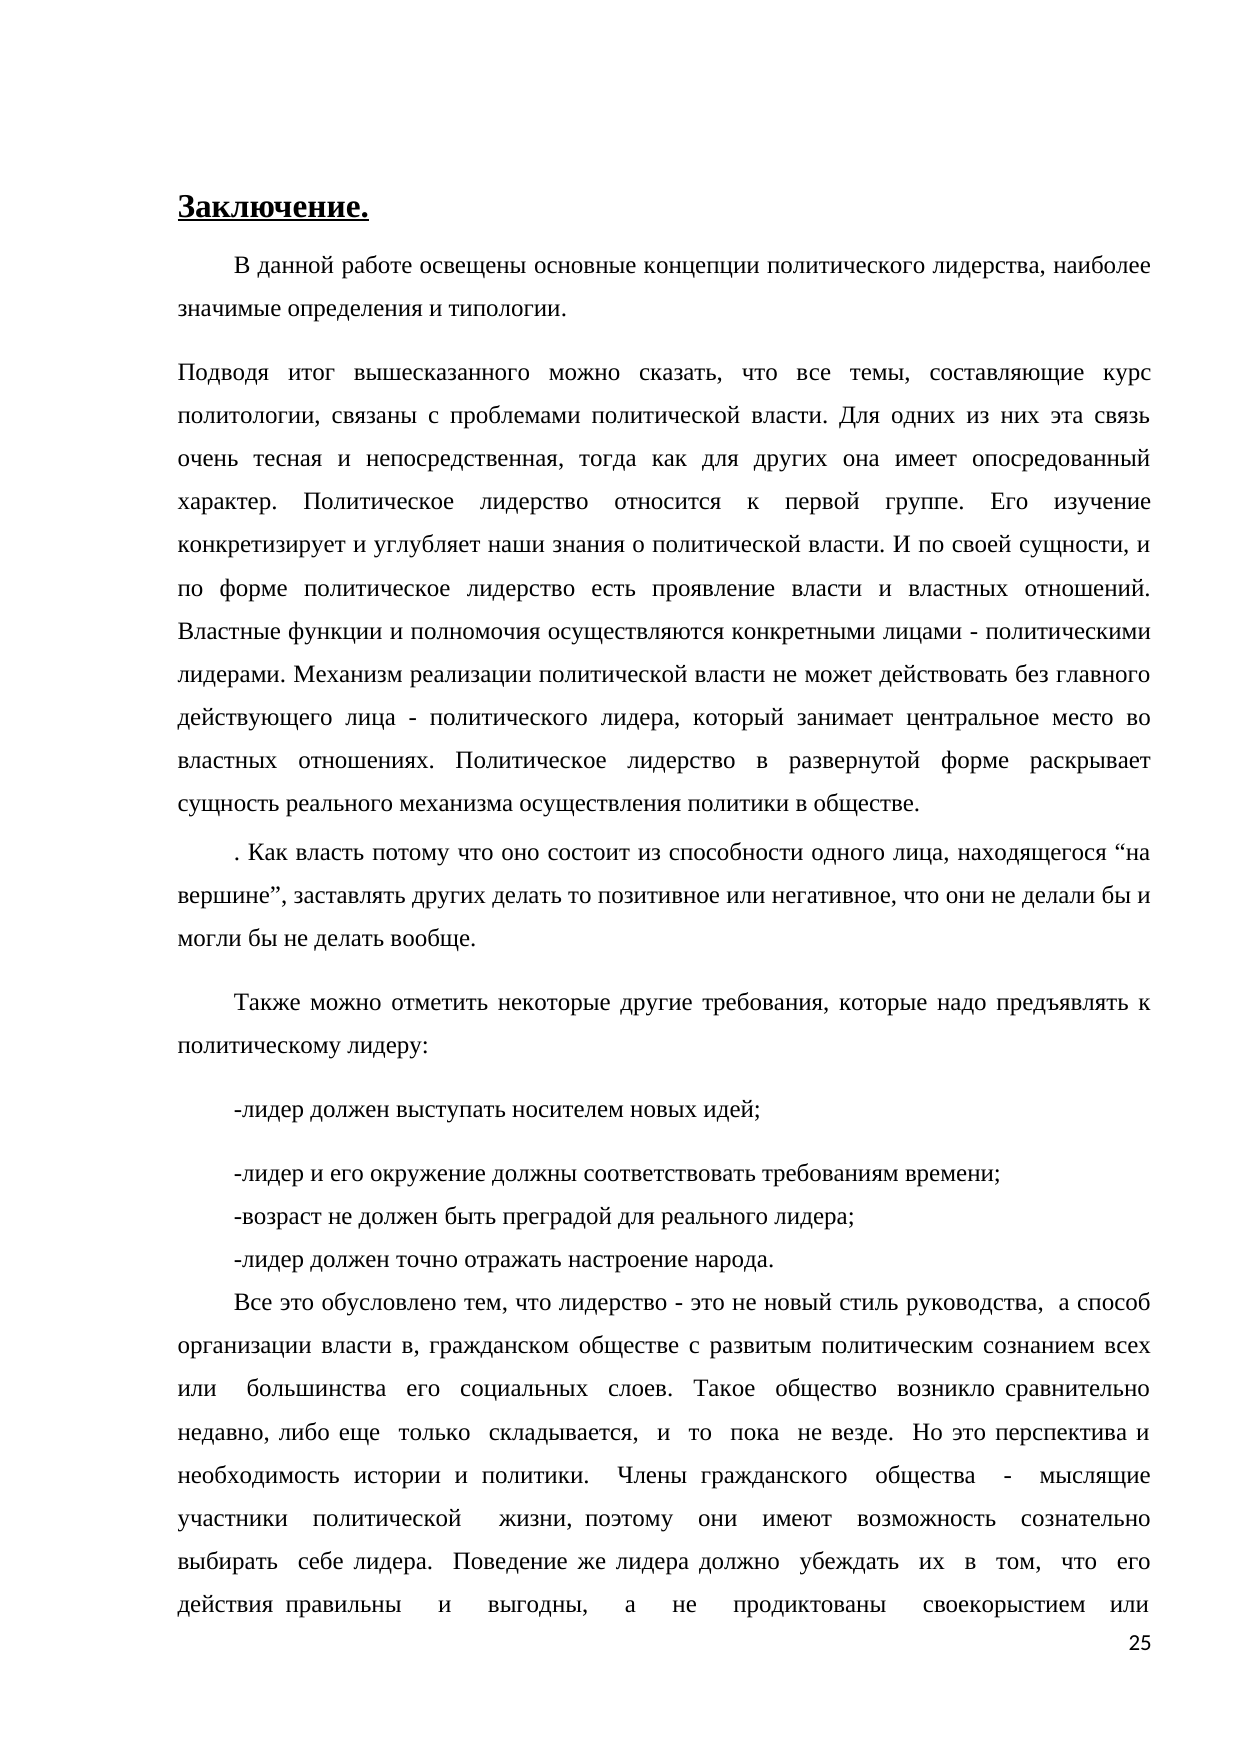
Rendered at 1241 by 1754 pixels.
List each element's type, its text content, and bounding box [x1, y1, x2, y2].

text Также можно отметить некоторые другие требования, которые надо предъявлять к политическому лидеру: [177, 987, 1152, 1059]
text -лидер и его окружение должны соответствовать требованиям времени; [177, 1158, 1152, 1187]
text -лидер должен выступать носителем новых идей; [177, 1094, 1152, 1123]
text Заключение. [177, 186, 1152, 224]
text В данной работе освещены основные концепции политического лидерства, наиболее значимые определения и типологии. [177, 250, 1152, 322]
text -возраст не должен быть преградой для реального лидера; [177, 1201, 1152, 1230]
text Подводя итог вышесказанного можно сказать, что все темы, составляющие курс политологии, связаны с проблемами политической власти. Для одних из них эта связь очень тесная и непосредственная, тогда как для других она имеет опосредованный характер. Политическое лидерство относится к первой группе. Его изучение конкретизирует и углубляет наши знания о политической власти. И по своей сущности, и по форме политическое лидерство есть проявление власти и властных отношений. Властные функции и полномочия осуществляются конкретными лицами - политическими лидерами. Механизм реализации политической власти не может действовать без главного действующего лица - политического лидера, который занимает центральное место во властных отношениях. Политическое лидерство в развернутой форме раскрывает сущность реального механизма осуществления политики в обществе. [177, 357, 1152, 817]
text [177, 1287, 1152, 1618]
text -лидер должен точно отражать настроение народа. [177, 1244, 1152, 1273]
text . Как власть потому что оно состоит из способности одного лица, находящегося “на вершине”, заставлять других делать то позитивное или негативное, что они не делали бы и могли бы не делать вообще. [177, 837, 1152, 952]
